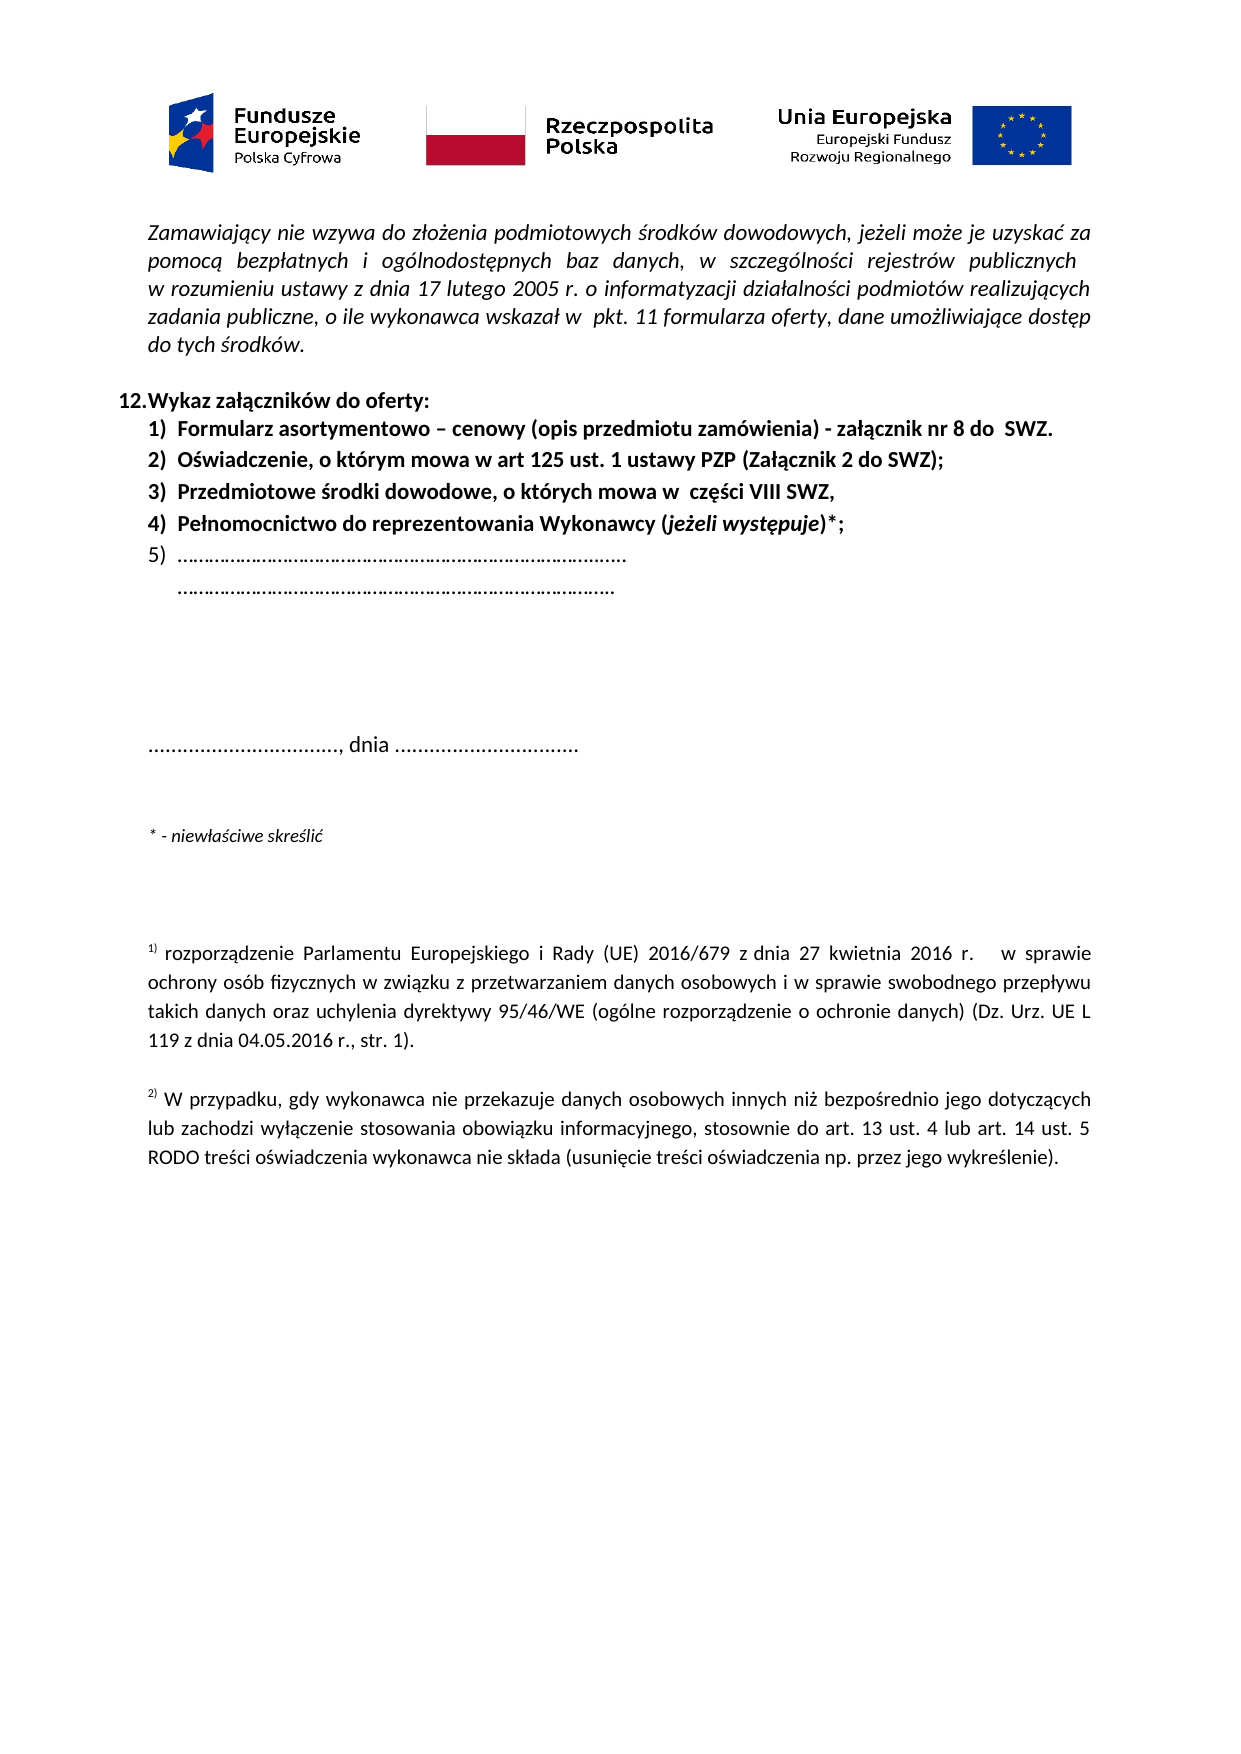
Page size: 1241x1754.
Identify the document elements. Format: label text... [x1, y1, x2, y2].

list Przedmiotowe środki dowodowe, o których mowa w części VIII SWZ, [148, 477, 1093, 505]
text 1) rozporządzenie Parlamentu Europejskiego i Rady (UE) 2016/679 z dnia 27 kwietnia 2016 r. w sprawie ochrony osób fizycznych w związku z przetwarzaniem danych osobowych i w sprawie swobodnego przepływu takich danych oraz uchylenia dyrektywy 95/46/WE (ogólne rozporządzenie o ochronie danych) (Dz. Urz. UE L 119 z dnia 04.05.2016 r., str. 1). [148, 940, 1093, 1053]
list Wykaz załączników do oferty: [118, 386, 1093, 414]
list Pełnomocnictwo do reprezentowania Wykonawcy (jeżeli występuje)*; [148, 509, 1093, 537]
list ……………………………………………………………………….. [177, 572, 1093, 600]
text 2) W przypadku, gdy wykonawca nie przekazuje danych osobowych innych niż bezpośrednio jego dotyczących lub zachodzi wyłączenie stosowania obowiązku informacyjnego, stosownie do art. 13 ust. 4 lub art. 14 ust. 5 RODO treści oświadczenia wykonawca nie składa (usunięcie treści oświadczenia np. przez jego wykreślenie). [148, 1086, 1093, 1170]
list Formularz asortymentowo – cenowy (opis przedmiotu zamówienia) - załącznik nr 8 do SWZ. [148, 414, 1093, 442]
text ................................., dnia ................................ [148, 730, 1093, 758]
list ……………………………………………………………………..….. [148, 540, 1093, 568]
text Zamawiający nie wzywa do złożenia podmiotowych środków dowodowych, jeżeli może je uzyskać za pomocą bezpłatnych i ogólnodostępnych baz danych, w szczególności rejestrów publicznych w rozumieniu ustawy z dnia 17 lutego 2005 r. o informatyzacji działalności podmiotów realizujących zadania publiczne, o ile wykonawca wskazał w pkt. 11 formularza oferty, dane umożliwiające dostęp do tych środków. [148, 218, 1093, 358]
list Oświadczenie, o którym mowa w art 125 ust. 1 ustawy PZP (Załącznik 2 do SWZ); [148, 446, 1093, 474]
picture [147, 73, 1093, 192]
text * - niewłaściwe skreślić [148, 824, 1093, 847]
